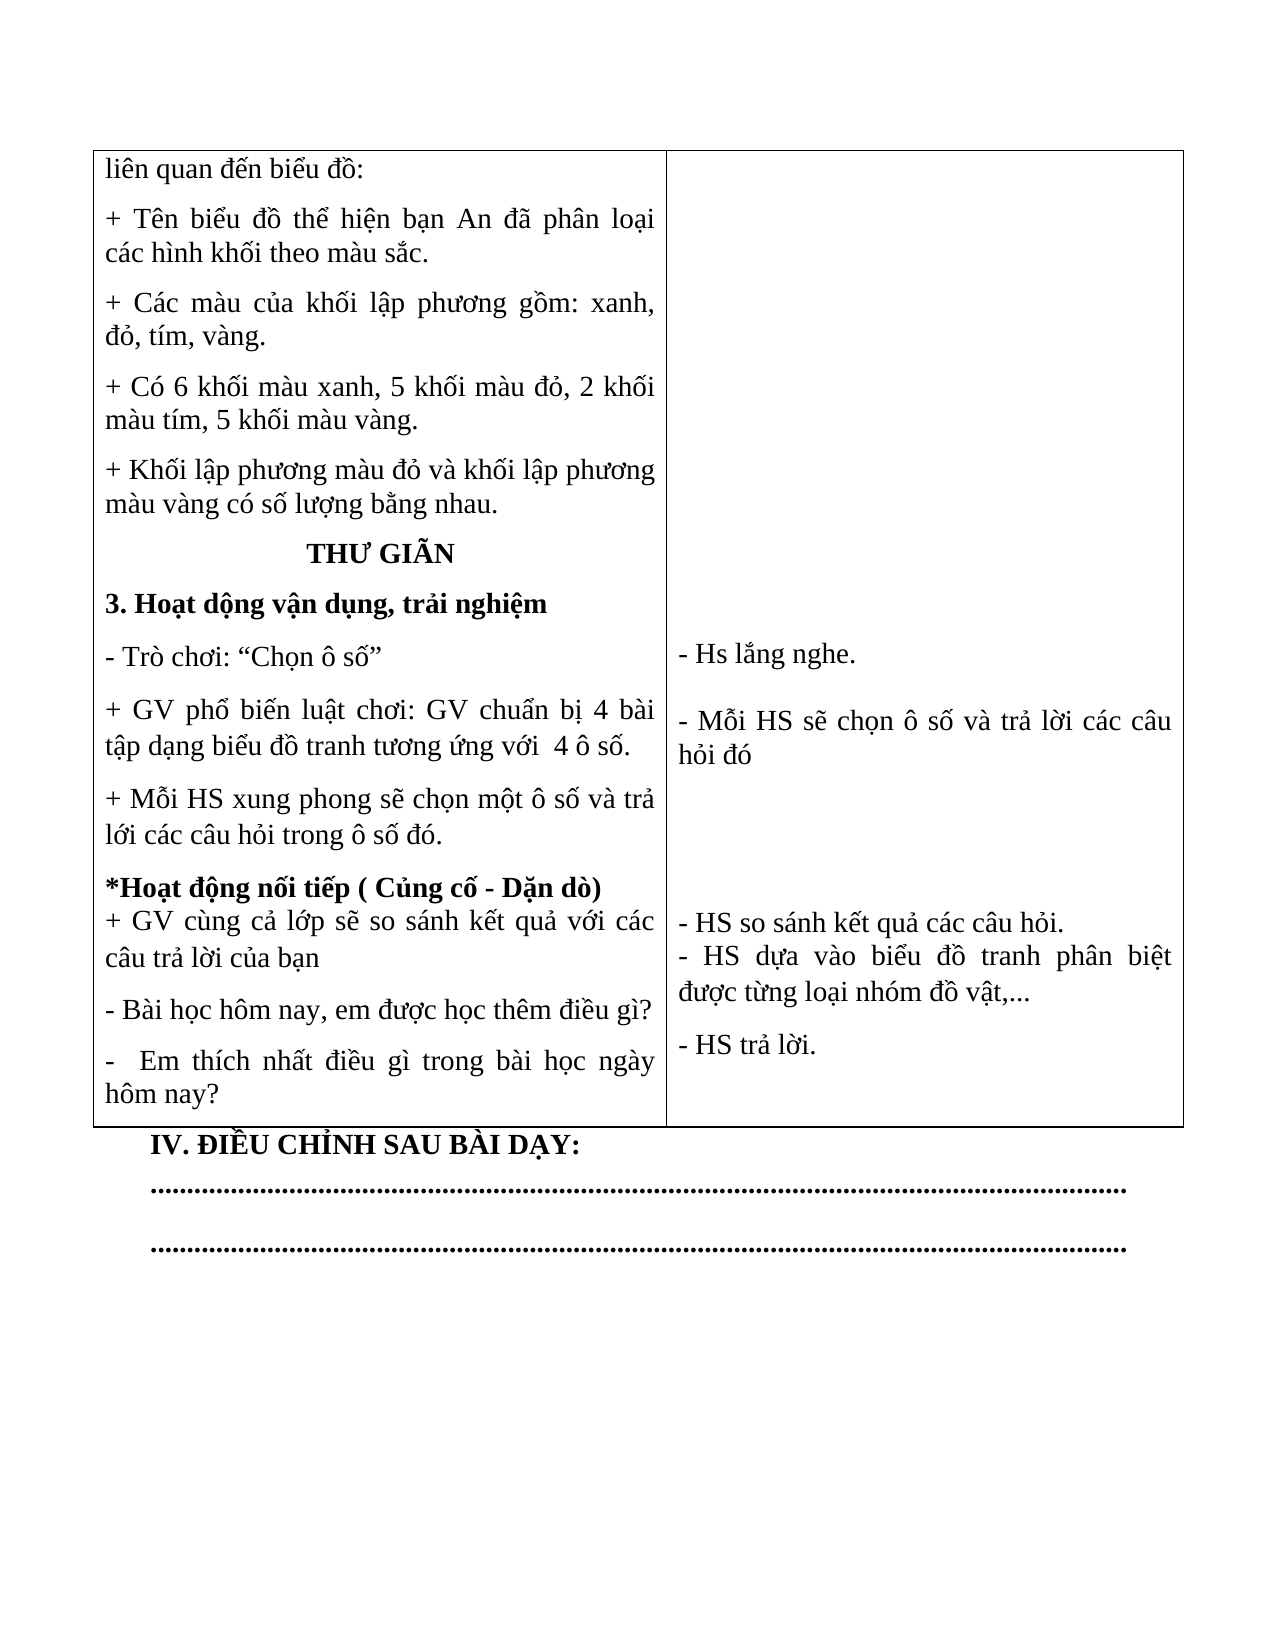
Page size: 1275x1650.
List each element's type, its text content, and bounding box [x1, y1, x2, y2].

text ...................................................................................................................................... [150, 1225, 1181, 1259]
text IV. ĐIỀU CHỈNH SAU BÀI DẠY: [150, 1128, 1181, 1161]
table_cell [667, 151, 1183, 1126]
text ...................................................................................................................................... [150, 1166, 1181, 1199]
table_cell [94, 151, 666, 1126]
